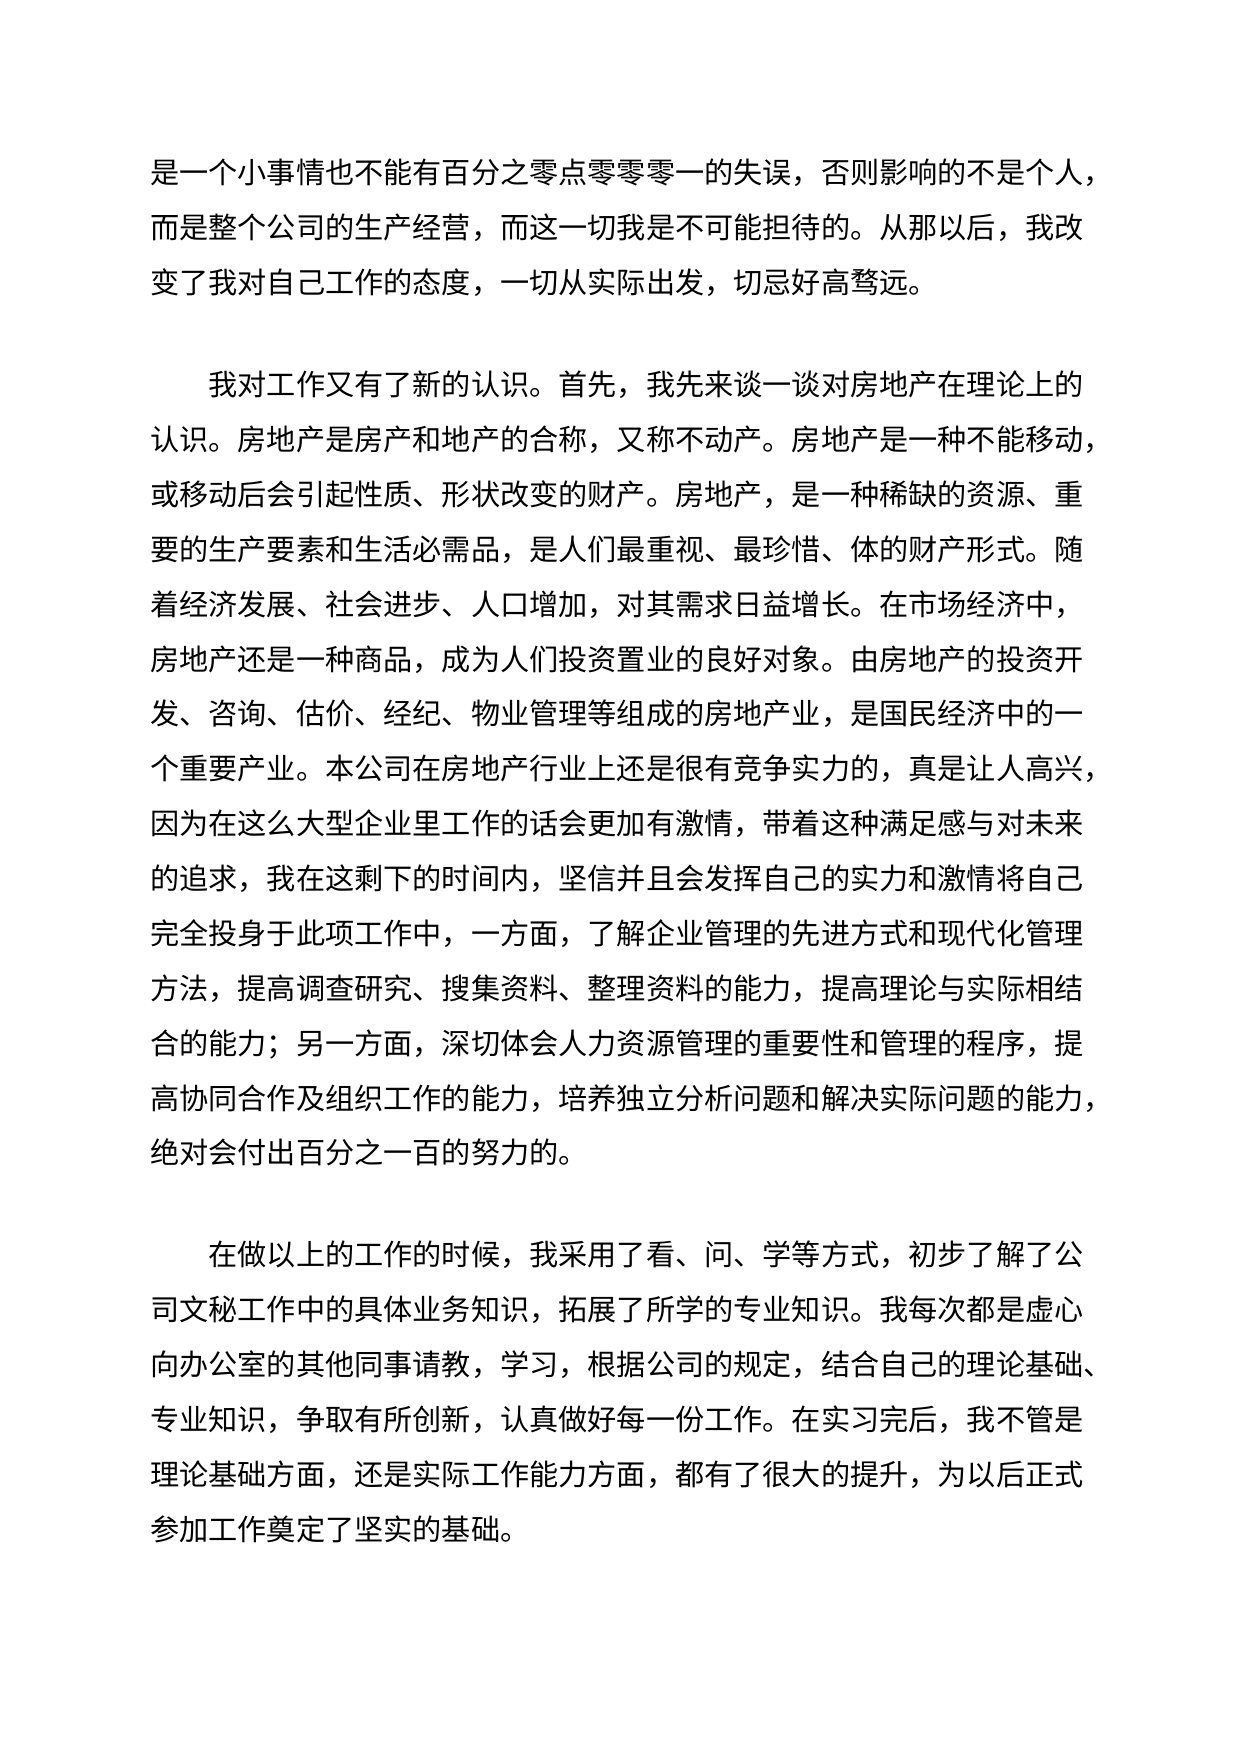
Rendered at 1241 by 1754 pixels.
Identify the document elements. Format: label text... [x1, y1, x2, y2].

text 我对工作又有了新的认识。首先，我先来谈一谈对房地产在理论上的认识。房地产是房产和地产的合称，又称不动产。房地产是一种不能移动，或移动后会引起性质、形状改变的财产。房地产，是一种稀缺的资源、重要的生产要素和生活必需品，是人们最重视、最珍惜、体的财产形式。随着经济发展、社会进步、人口增加，对其需求日益增长。在市场经济中，房地产还是一种商品，成为人们投资置业的良好对象。由房地产的投资开发、咨询、估价、经纪、物业管理等组成的房地产业，是国民经济中的一个重要产业。本公司在房地产行业上还是很有竞争实力的，真是让人高兴，因为在这么大型企业里工作的话会更加有激情，带着这种满足感与对未来的追求，我在这剩下的时间内，坚信并且会发挥自己的实力和激情将自己完全投身于此项工作中，一方面，了解企业管理的先进方式和现代化管理方法，提高调查研究、搜集资料、整理资料的能力，提高理论与实际相结合的能力；另一方面，深切体会人力资源管理的重要性和管理的程序，提高协同合作及组织工作的能力，培养独立分析问题和解决实际问题的能力，绝对会付出百分之一百的努力的。 [150, 362, 1090, 1172]
text 在做以上的工作的时候，我采用了看、问、学等方式，初步了解了公司文秘工作中的具体业务知识，拓展了所学的专业知识。我每次都是虚心向办公室的其他同事请教，学习，根据公司的规定，结合自己的理论基础、专业知识，争取有所创新，认真做好每一份工作。在实习完后，我不管是理论基础方面，还是实际工作能力方面，都有了很大的提升，为以后正式参加工作奠定了坚实的基础。 [150, 1232, 1090, 1549]
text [150, 150, 1090, 302]
